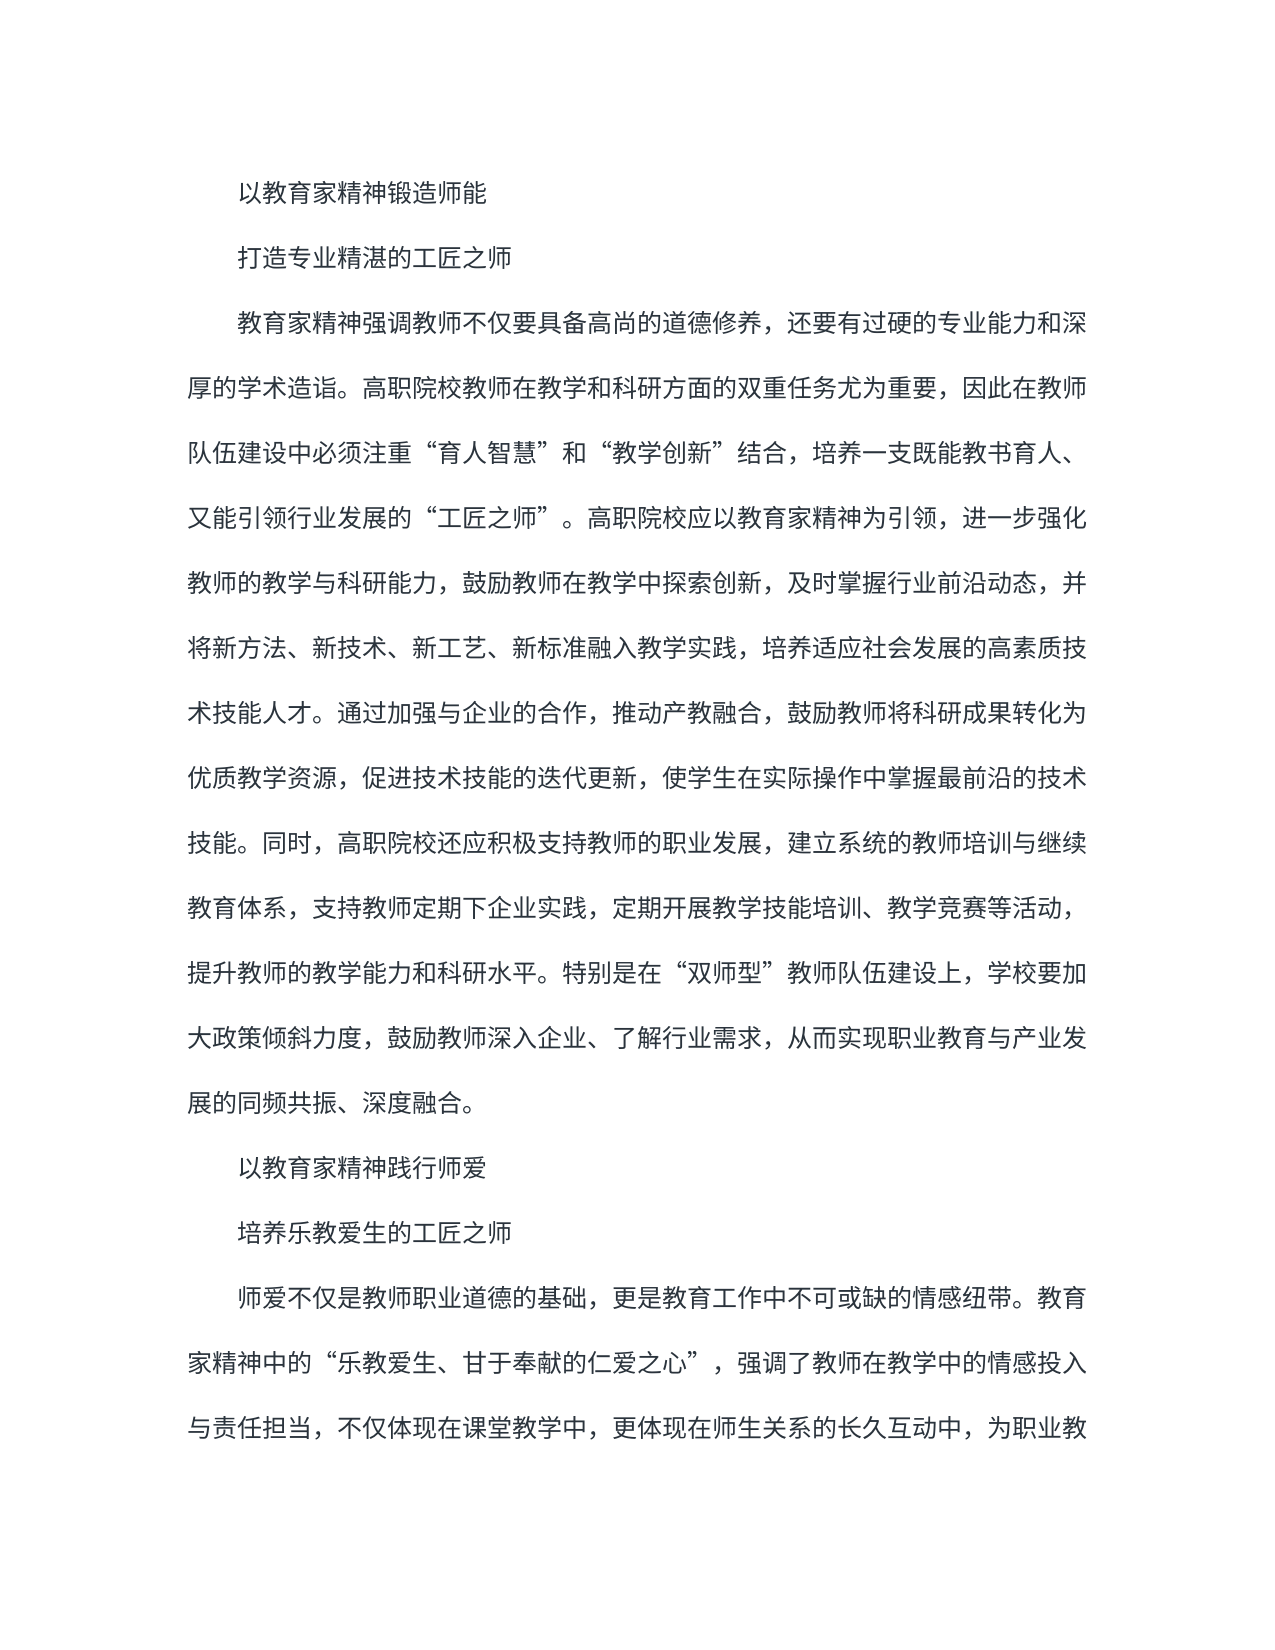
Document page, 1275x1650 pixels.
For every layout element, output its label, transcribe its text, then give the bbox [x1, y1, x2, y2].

text 以教育家精神锻造师能 [187, 159, 1087, 224]
text 培养乐教爱生的工匠之师 [187, 1199, 1087, 1264]
text 以教育家精神践行师爱 [187, 1134, 1087, 1199]
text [187, 1264, 1087, 1459]
text 打造专业精湛的工匠之师 [187, 224, 1087, 289]
text 教育家精神强调教师不仅要具备高尚的道德修养，还要有过硬的专业能力和深厚的学术造诣。高职院校教师在教学和科研方面的双重任务尤为重要，因此在教师队伍建设中必须注重“育人智慧”和“教学创新”结合，培养一支既能教书育人、又能引领行业发展的“工匠之师”。高职院校应以教育家精神为引领，进一步强化教师的教学与科研能力，鼓励教师在教学中探索创新，及时掌握行业前沿动态，并将新方法、新技术、新工艺、新标准融入教学实践，培养适应社会发展的高素质技术技能人才。通过加强与企业的合作，推动产教融合，鼓励教师将科研成果转化为优质教学资源，促进技术技能的迭代更新，使学生在实际操作中掌握最前沿的技术技能。同时，高职院校还应积极支持教师的职业发展，建立系统的教师培训与继续教育体系，支持教师定期下企业实践，定期开展教学技能培训、教学竞赛等活动，提升教师的教学能力和科研水平。特别是在“双师型”教师队伍建设上，学校要加大政策倾斜力度，鼓励教师深入企业、了解行业需求，从而实现职业教育与产业发展的同频共振、深度融合。 [187, 289, 1087, 1134]
